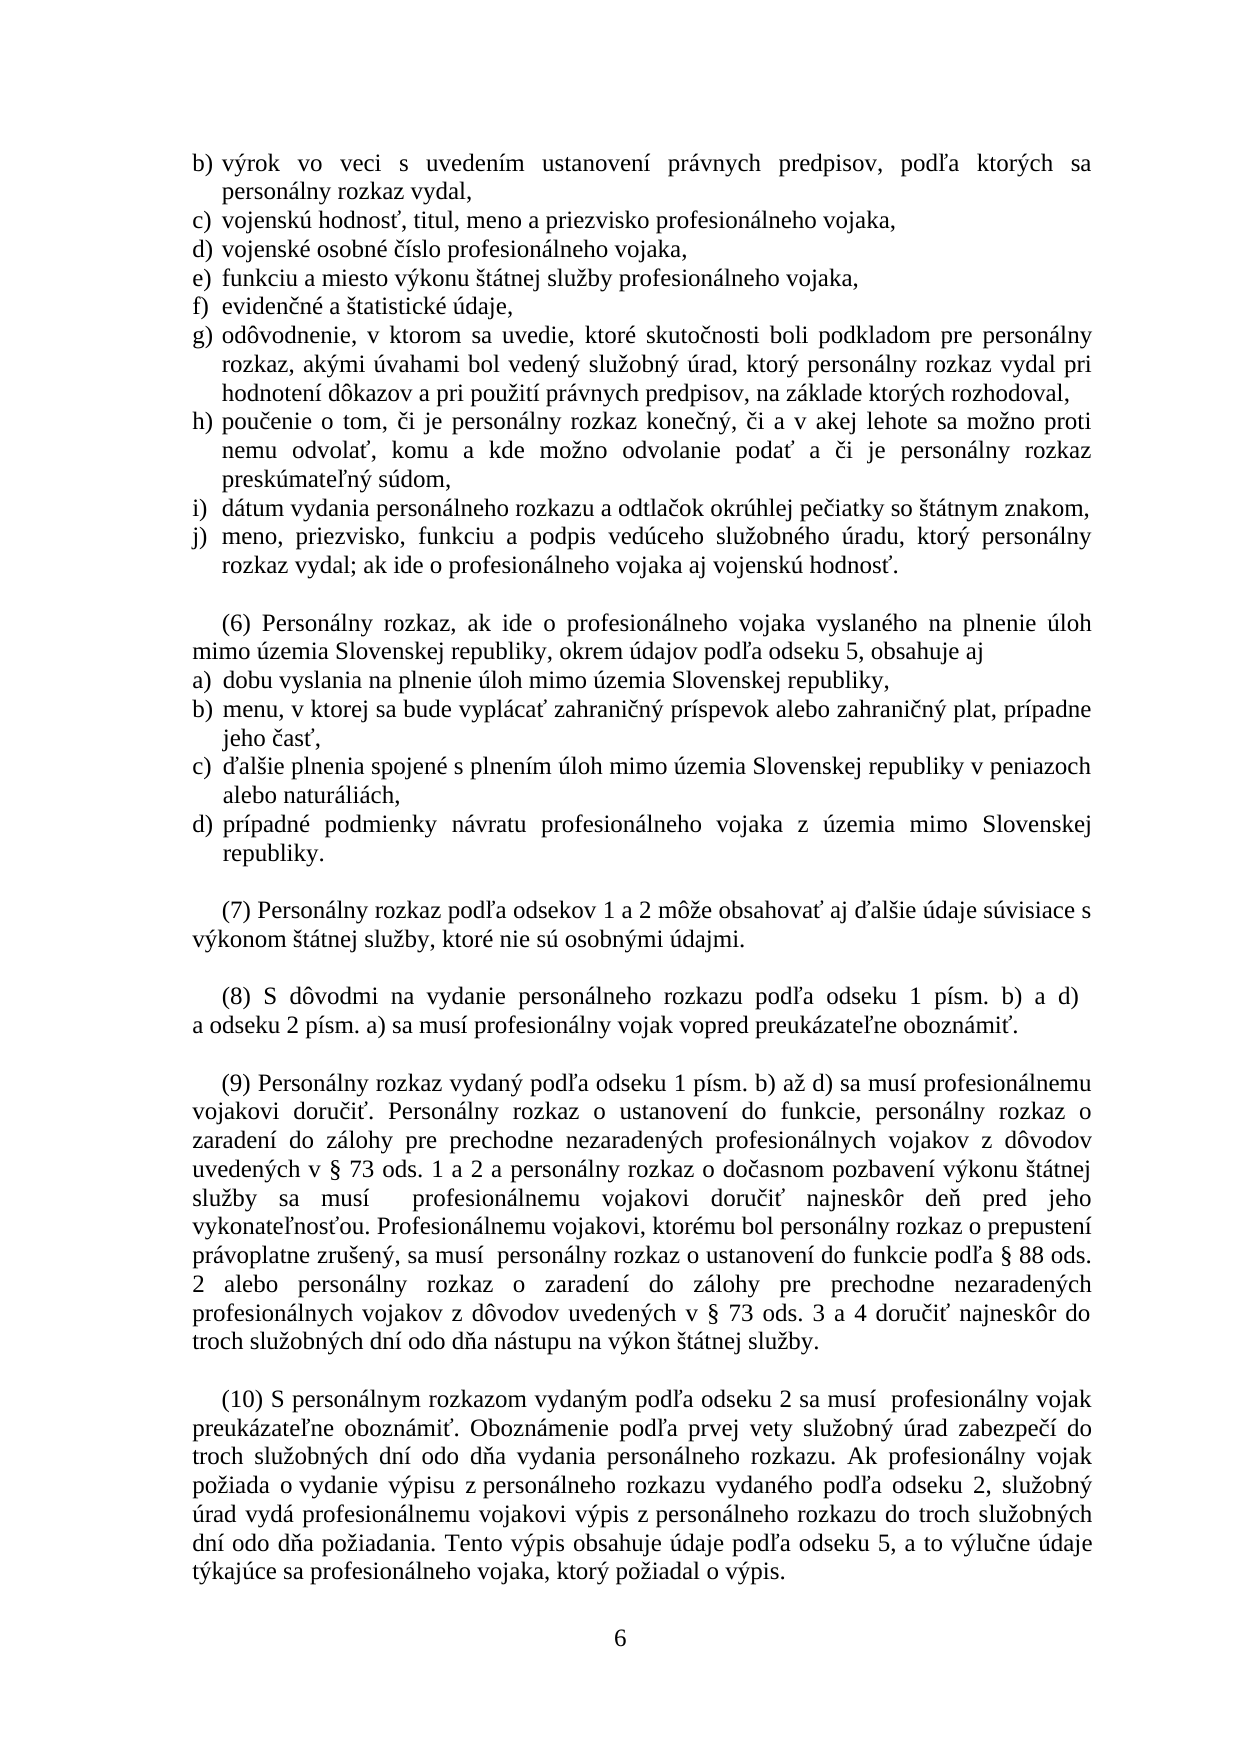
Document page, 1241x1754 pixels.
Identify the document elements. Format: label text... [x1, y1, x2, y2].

list prípadné podmienky návratu profesionálneho vojaka z územia mimo Slovenskej republiky. [192, 809, 1092, 866]
text (6) Personálny rozkaz, ak ide o profesionálneho vojaka vyslaného na plnenie úloh mimo územia Slovenskej republiky, okrem údajov podľa odseku 5, obsahuje aj [192, 608, 1092, 665]
text (7) Personálny rozkaz podľa odsekov 1 a 2 môže obsahovať aj ďalšie údaje súvisiace s výkonom štátnej služby, ktoré nie sú osobnými údajmi. [192, 895, 1092, 953]
list vojenskú hodnosť, titul, meno a priezvisko profesionálneho vojaka, [192, 205, 1092, 234]
list dobu vyslania na plnenie úloh mimo územia Slovenskej republiky, [192, 665, 1092, 694]
list meno, priezvisko, funkciu a podpis vedúceho služobného úradu, ktorý personálny rozkaz vydal; ak ide o profesionálneho vojaka aj vojenskú hodnosť. [192, 521, 1092, 579]
list evidenčné a štatistické údaje, [192, 291, 1092, 320]
list funkciu a miesto výkonu štátnej služby profesionálneho vojaka, [192, 263, 1092, 291]
text (10) S personálnym rozkazom vydaným podľa odseku 2 sa musí profesionálny vojak preukázateľne oboznámiť. Oboznámenie podľa prvej vety služobný úrad zabezpečí do troch služobných dní odo dňa vydania personálneho rozkazu. Ak profesionálny vojak požiada o vydanie výpisu z personálneho rozkazu vydaného podľa odseku 2, služobný úrad vydá profesionálnemu vojakovi výpis z personálneho rozkazu do troch služobných dní odo dňa požiadania. Tento výpis obsahuje údaje podľa odseku 5, a to výlučne údaje týkajúce sa profesionálneho vojaka, ktorý požiadal o výpis. [192, 1384, 1092, 1585]
list menu, v ktorej sa bude vyplácať zahraničný príspevok alebo zahraničný plat, prípadne jeho časť, [192, 694, 1092, 751]
list vojenské osobné číslo profesionálneho vojaka, [192, 234, 1092, 263]
text (9) Personálny rozkaz vydaný podľa odseku 1 písm. b) až d) sa musí profesionálnemu vojakovi doručiť. Personálny rozkaz o ustanovení do funkcie, personálny rozkaz o zaradení do zálohy pre prechodne nezaradených profesionálnych vojakov z dôvodov uvedených v § 73 ods. 1 a 2 a personálny rozkaz o dočasnom pozbavení výkonu štátnej služby sa musí profesionálnemu vojakovi doručiť najneskôr deň pred jeho vykonateľnosťou. Profesionálnemu vojakovi, ktorému bol personálny rozkaz o prepustení právoplatne zrušený, sa musí personálny rozkaz o ustanovení do funkcie podľa § 88 ods. 2 alebo personálny rozkaz o zaradení do zálohy pre prechodne nezaradených profesionálnych vojakov z dôvodov uvedených v § 73 ods. 3 a 4 doručiť najneskôr do troch služobných dní odo dňa nástupu na výkon štátnej služby. [192, 1068, 1092, 1355]
list výrok vo veci s uvedením ustanovení právnych predpisov, podľa ktorých sa personálny rozkaz vydal, [192, 148, 1092, 205]
list ďalšie plnenia spojené s plnením úloh mimo územia Slovenskej republiky v peniazoch alebo naturáliách, [192, 751, 1092, 809]
list dátum vydania personálneho rozkazu a odtlačok okrúhlej pečiatky so štátnym znakom, [192, 493, 1092, 521]
text (8) S dôvodmi na vydanie personálneho rozkazu podľa odseku 1 písm. b) a d) a odseku 2 písm. a) sa musí profesionálny vojak vopred preukázateľne oboznámiť. [192, 981, 1092, 1039]
